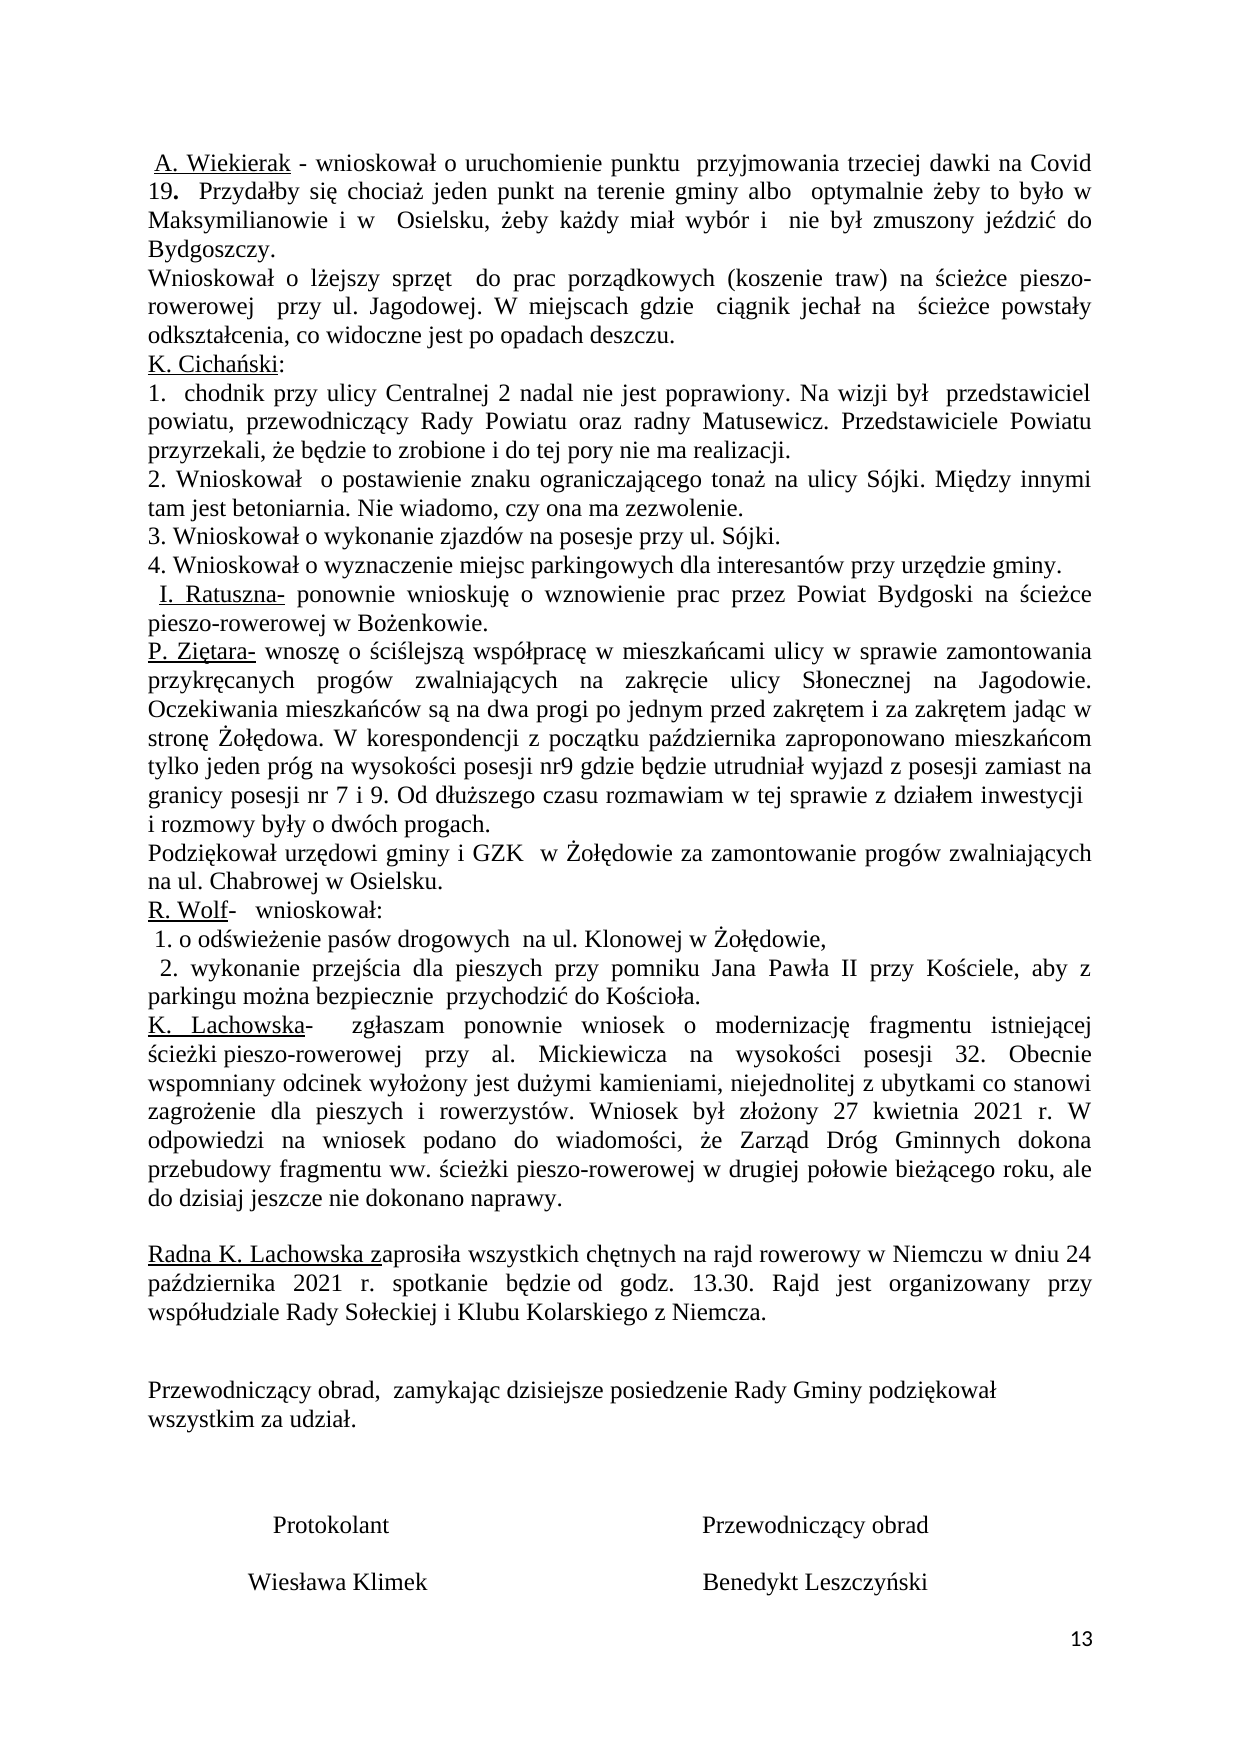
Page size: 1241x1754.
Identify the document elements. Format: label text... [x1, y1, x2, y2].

text Przewodniczący obrad, zamykając dzisiejsze posiedzenie Rady Gminy podziękował wszystkim za udział. [148, 1375, 1093, 1461]
text Protokolant Przewodniczący obrad [148, 1510, 1093, 1567]
text 2. wykonanie przejścia dla pieszych przy pomniku Jana Pawła II przy Kościele, aby z parkingu można bezpiecznie przychodzić do Kościoła. [148, 953, 1093, 1010]
text 2. Wnioskował o postawienie znaku ograniczającego tonaż na ulicy Sójki. Między innymi tam jest betoniarnia. Nie wiadomo, czy ona ma zezwolenie. 3. Wnioskował o wykonanie zjazdów na posesje przy ul. Sójki. 4. Wnioskował o wyznaczenie miejsc parkingowych dla interesantów przy urzędzie gminy. [148, 464, 1093, 579]
text P. Ziętara- wnoszę o ściślejszą współpracę w mieszkańcami ulicy w sprawie zamontowania przykręcanych progów zwalniających na zakręcie ulicy Słonecznej na Jagodowie. Oczekiwania mieszkańców są na dwa progi po jednym przed zakrętem i za zakrętem jadąc w stronę Żołędowa. W korespondencji z początku października zaproponowano mieszkańcom tylko jeden próg na wysokości posesji nr9 gdzie będzie utrudniał wyjazd z posesji zamiast na granicy posesji nr 7 i 9. Od dłuższego czasu rozmawiam w tej sprawie z działem inwestycji i rozmowy były o dwóch progach. [148, 636, 1093, 838]
text Podziękował urzędowi gminy i GZK w Żołędowie za zamontowanie progów zwalniających na ul. Chabrowej w Osielsku. [148, 838, 1093, 895]
text A. Wiekierak - wnioskował o uruchomienie punktu przyjmowania trzeciej dawki na Covid 19. Przydałby się chociaż jeden punkt na terenie gminy albo optymalnie żeby to było w Maksymilianowie i w Osielsku, żeby każdy miał wybór i nie był zmuszony jeździć do Bydgoszczy. [148, 148, 1093, 263]
text I. Ratuszna- ponownie wnioskuję o wznowienie prac przez Powiat Bydgoski na ścieżce pieszo-rowerowej w Bożenkowie. [148, 579, 1093, 636]
text Radna K. Lachowska zaprosiła wszystkich chętnych na rajd rowerowy w Niemczu w dniu 24 października 2021 r. spotkanie będzie od godz. 13.30. Rajd jest organizowany przy współudziale Rady Sołeckiej i Klubu Kolarskiego z Niemcza. [148, 1239, 1093, 1326]
text K. Cichański: 1. chodnik przy ulicy Centralnej 2 nadal nie jest poprawiony. Na wizji był przedstawiciel powiatu, przewodniczący Rady Powiatu oraz radny Matusewicz. Przedstawiciele Powiatu przyrzekali, że będzie to zrobione i do tej pory nie ma realizacji. [148, 349, 1093, 464]
text 1. o odświeżenie pasów drogowych na ul. Klonowej w Żołędowie, [148, 924, 1093, 953]
text Wnioskował o lżejszy sprzęt do prac porządkowych (koszenie traw) na ścieżce pieszo-rowerowej przy ul. Jagodowej. W miejscach gdzie ciągnik jechał na ścieżce powstały odkształcenia, co widoczne jest po opadach deszczu. [148, 263, 1093, 349]
text Wiesława Klimek Benedykt Leszczyński [148, 1567, 1093, 1596]
text R. Wolf- wnioskował: [148, 895, 1093, 924]
text K. Lachowska- zgłaszam ponownie wniosek o modernizację fragmentu istniejącej ścieżki pieszo-rowerowej przy al. Mickiewicza na wysokości posesji 32. Obecnie wspomniany odcinek wyłożony jest dużymi kamieniami, niejednolitej z ubytkami co stanowi zagrożenie dla pieszych i rowerzystów. Wniosek był złożony 27 kwietnia 2021 r. W odpowiedzi na wniosek podano do wiadomości, że Zarząd Dróg Gminnych dokona przebudowy fragmentu ww. ścieżki pieszo-rowerowej w drugiej połowie bieżącego roku, ale do dzisiaj jeszcze nie dokonano naprawy. [148, 1010, 1093, 1239]
